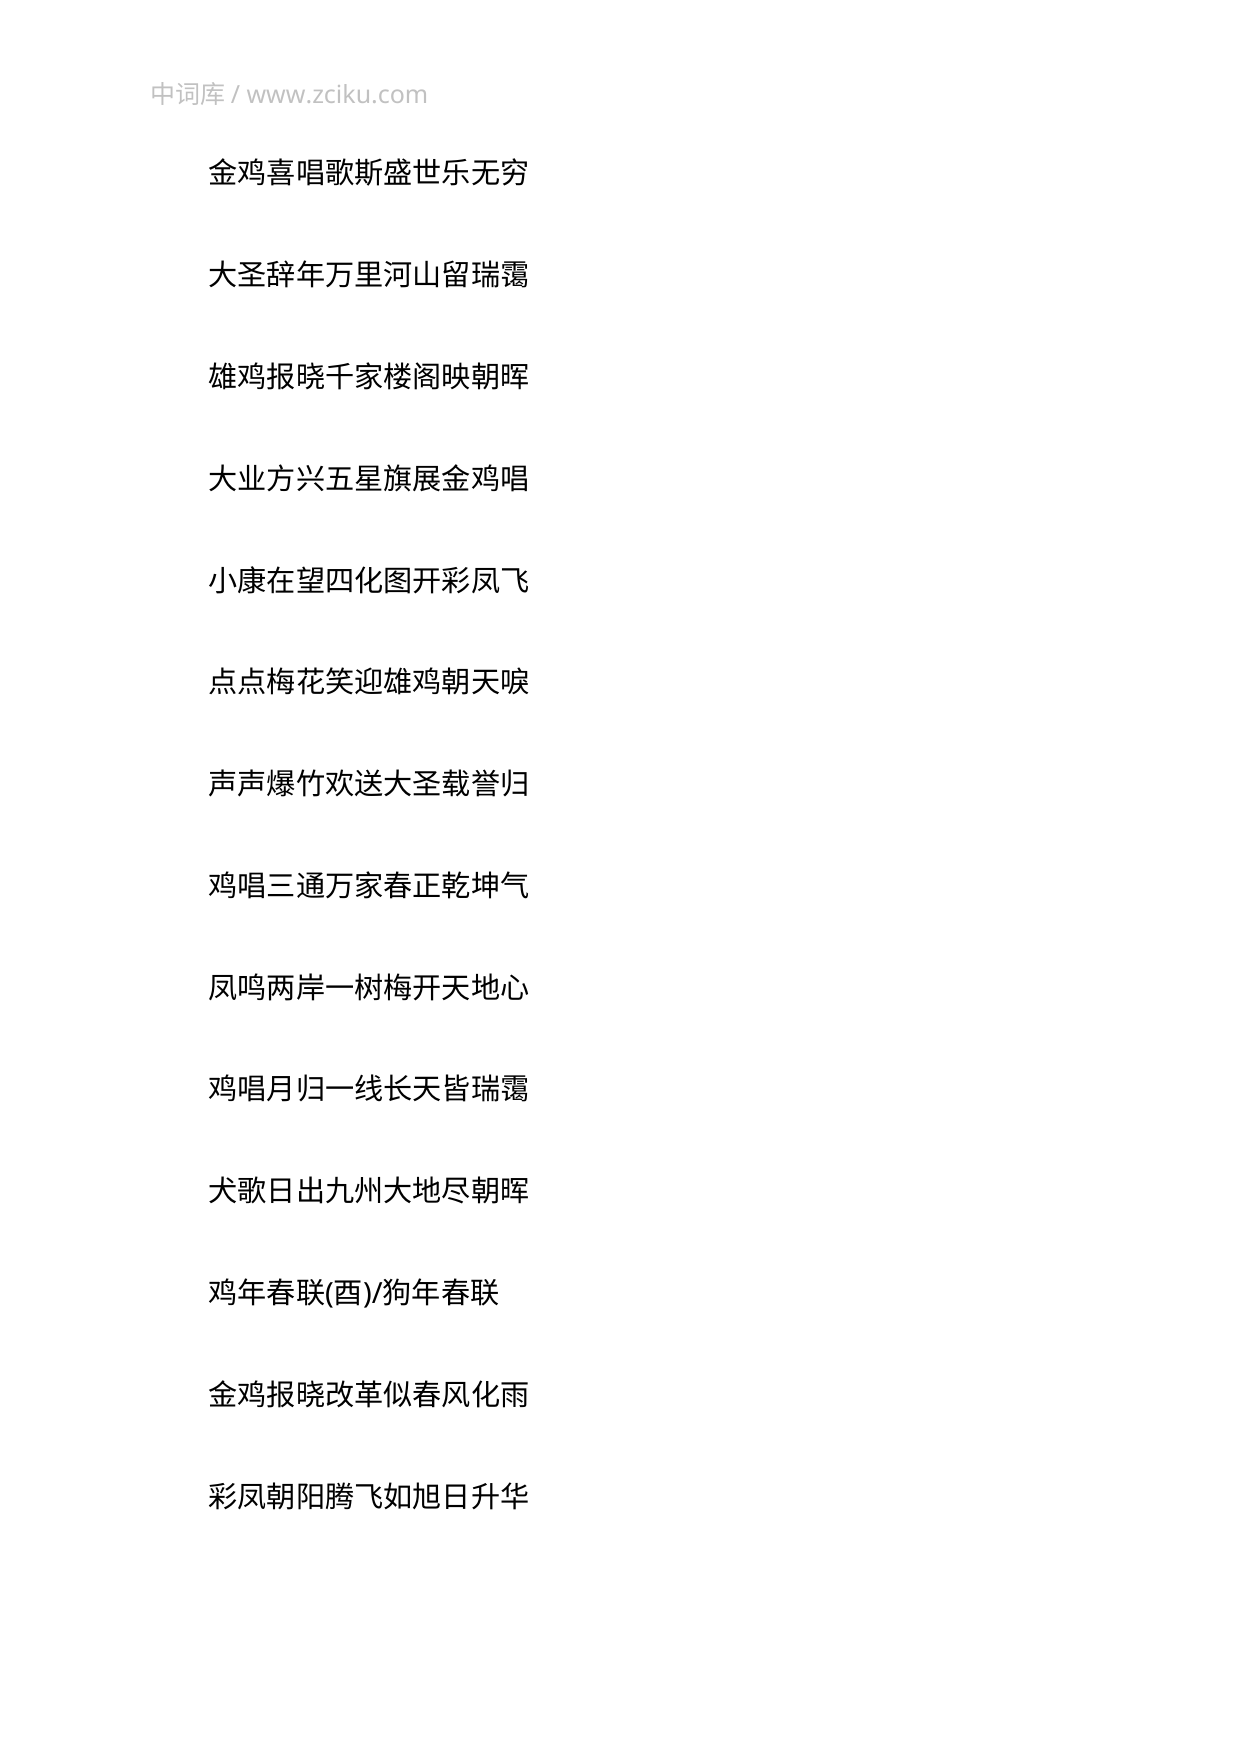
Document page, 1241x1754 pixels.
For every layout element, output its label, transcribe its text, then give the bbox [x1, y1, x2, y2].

text 大业方兴五星旗展金鸡唱 [150, 455, 1090, 498]
text 声声爆竹欢送大圣载誉归 [150, 761, 1090, 803]
text 鸡唱月归一线长天皆瑞霭 [150, 1066, 1090, 1108]
text 雄鸡报晓千家楼阁映朝晖 [150, 353, 1090, 396]
text 点点梅花笑迎雄鸡朝天唳 [150, 659, 1090, 701]
text 凤鸣两岸一树梅开天地心 [150, 964, 1090, 1006]
text 鸡年春联(酉)/狗年春联 [150, 1269, 1090, 1312]
text 金鸡喜唱歌斯盛世乐无穷 [150, 150, 1090, 192]
text 大圣辞年万里河山留瑞霭 [150, 252, 1090, 294]
text 金鸡报晓改革似春风化雨 [150, 1371, 1090, 1414]
text 犬歌日出九州大地尽朝晖 [150, 1168, 1090, 1210]
text 小康在望四化图开彩凤飞 [150, 557, 1090, 599]
text 彩凤朝阳腾飞如旭日升华 [150, 1473, 1090, 1516]
text 鸡唱三通万家春正乾坤气 [150, 862, 1090, 905]
